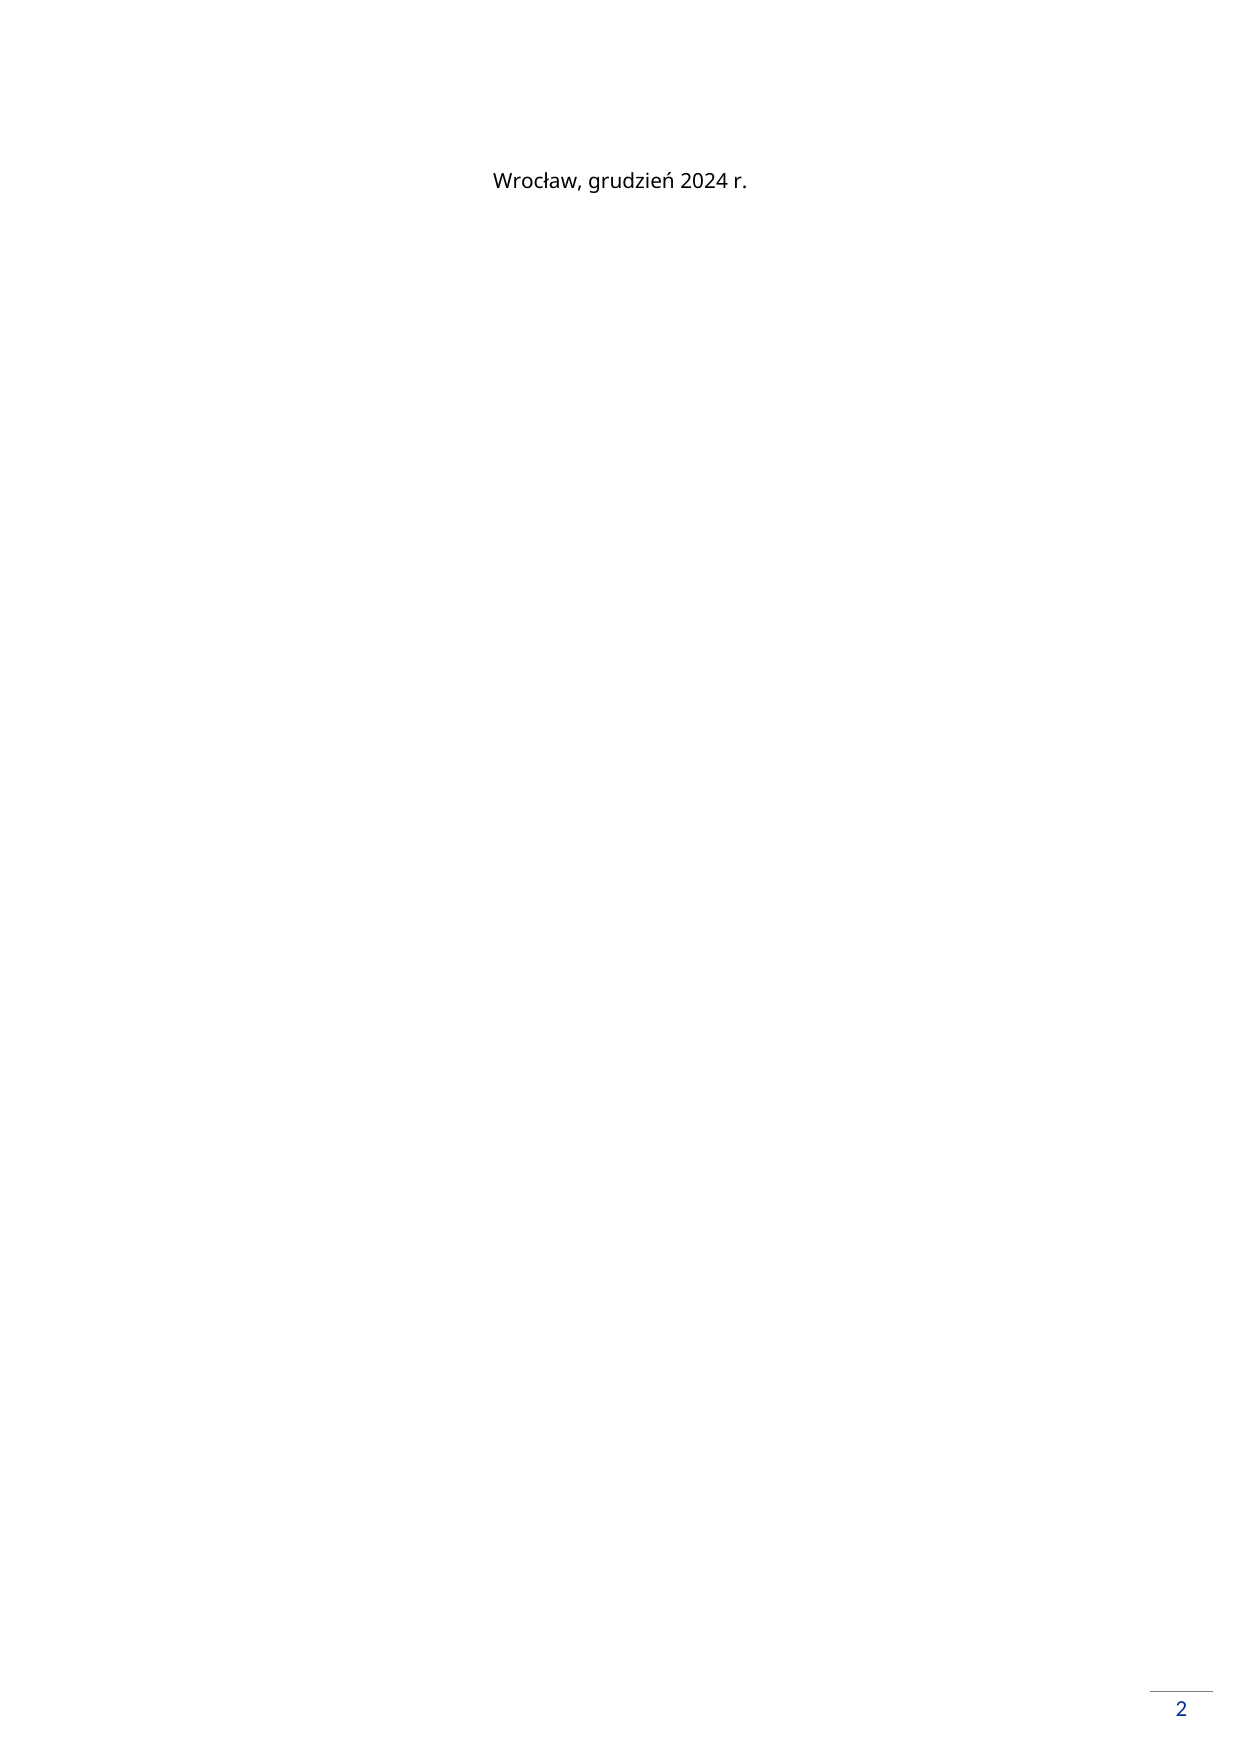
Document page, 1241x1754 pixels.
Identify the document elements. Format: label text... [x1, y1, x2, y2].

text Wrocław, grudzień 2024 r. [118, 167, 1122, 195]
